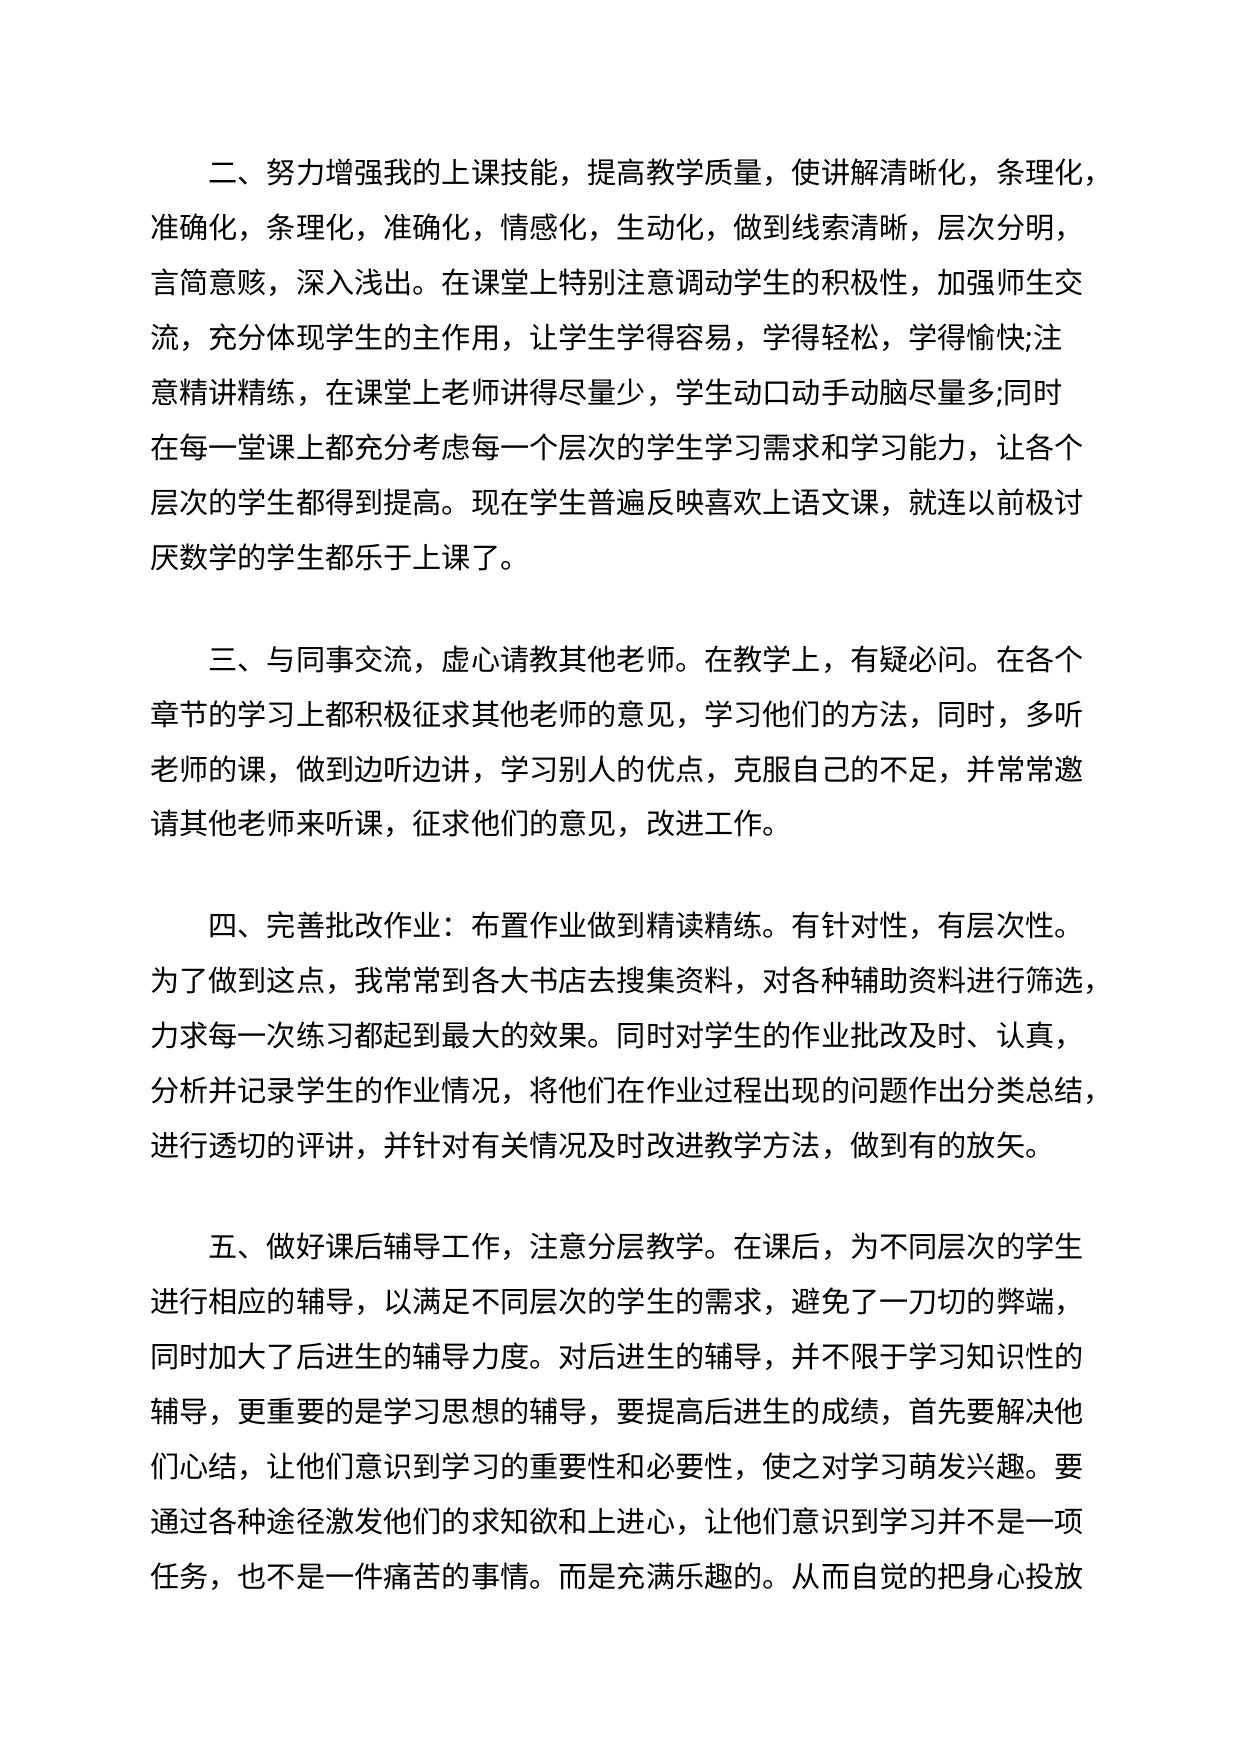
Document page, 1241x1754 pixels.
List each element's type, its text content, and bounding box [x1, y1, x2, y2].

text 四、完善批改作业：布置作业做到精读精练。有针对性，有层次性。为了做到这点，我常常到各大书店去搜集资料，对各种辅助资料进行筛选，力求每一次练习都起到最大的效果。同时对学生的作业批改及时、认真，分析并记录学生的作业情况，将他们在作业过程出现的问题作出分类总结，进行透切的评讲，并针对有关情况及时改进教学方法，做到有的放矢。 [150, 903, 1090, 1164]
text 二、努力增强我的上课技能，提高教学质量，使讲解清晰化，条理化，准确化，条理化，准确化，情感化，生动化，做到线索清晰，层次分明，言简意赅，深入浅出。在课堂上特别注意调动学生的积极性，加强师生交流，充分体现学生的主作用，让学生学得容易，学得轻松，学得愉快;注意精讲精练，在课堂上老师讲得尽量少，学生动口动手动脑尽量多;同时在每一堂课上都充分考虑每一个层次的学生学习需求和学习能力，让各个层次的学生都得到提高。现在学生普遍反映喜欢上语文课，就连以前极讨厌数学的学生都乐于上课了。 [150, 150, 1090, 577]
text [150, 1224, 1090, 1596]
text 三、与同事交流，虚心请教其他老师。在教学上，有疑必问。在各个章节的学习上都积极征求其他老师的意见，学习他们的方法，同时，多听老师的课，做到边听边讲，学习别人的优点，克服自己的不足，并常常邀请其他老师来听课，征求他们的意见，改进工作。 [150, 636, 1090, 843]
